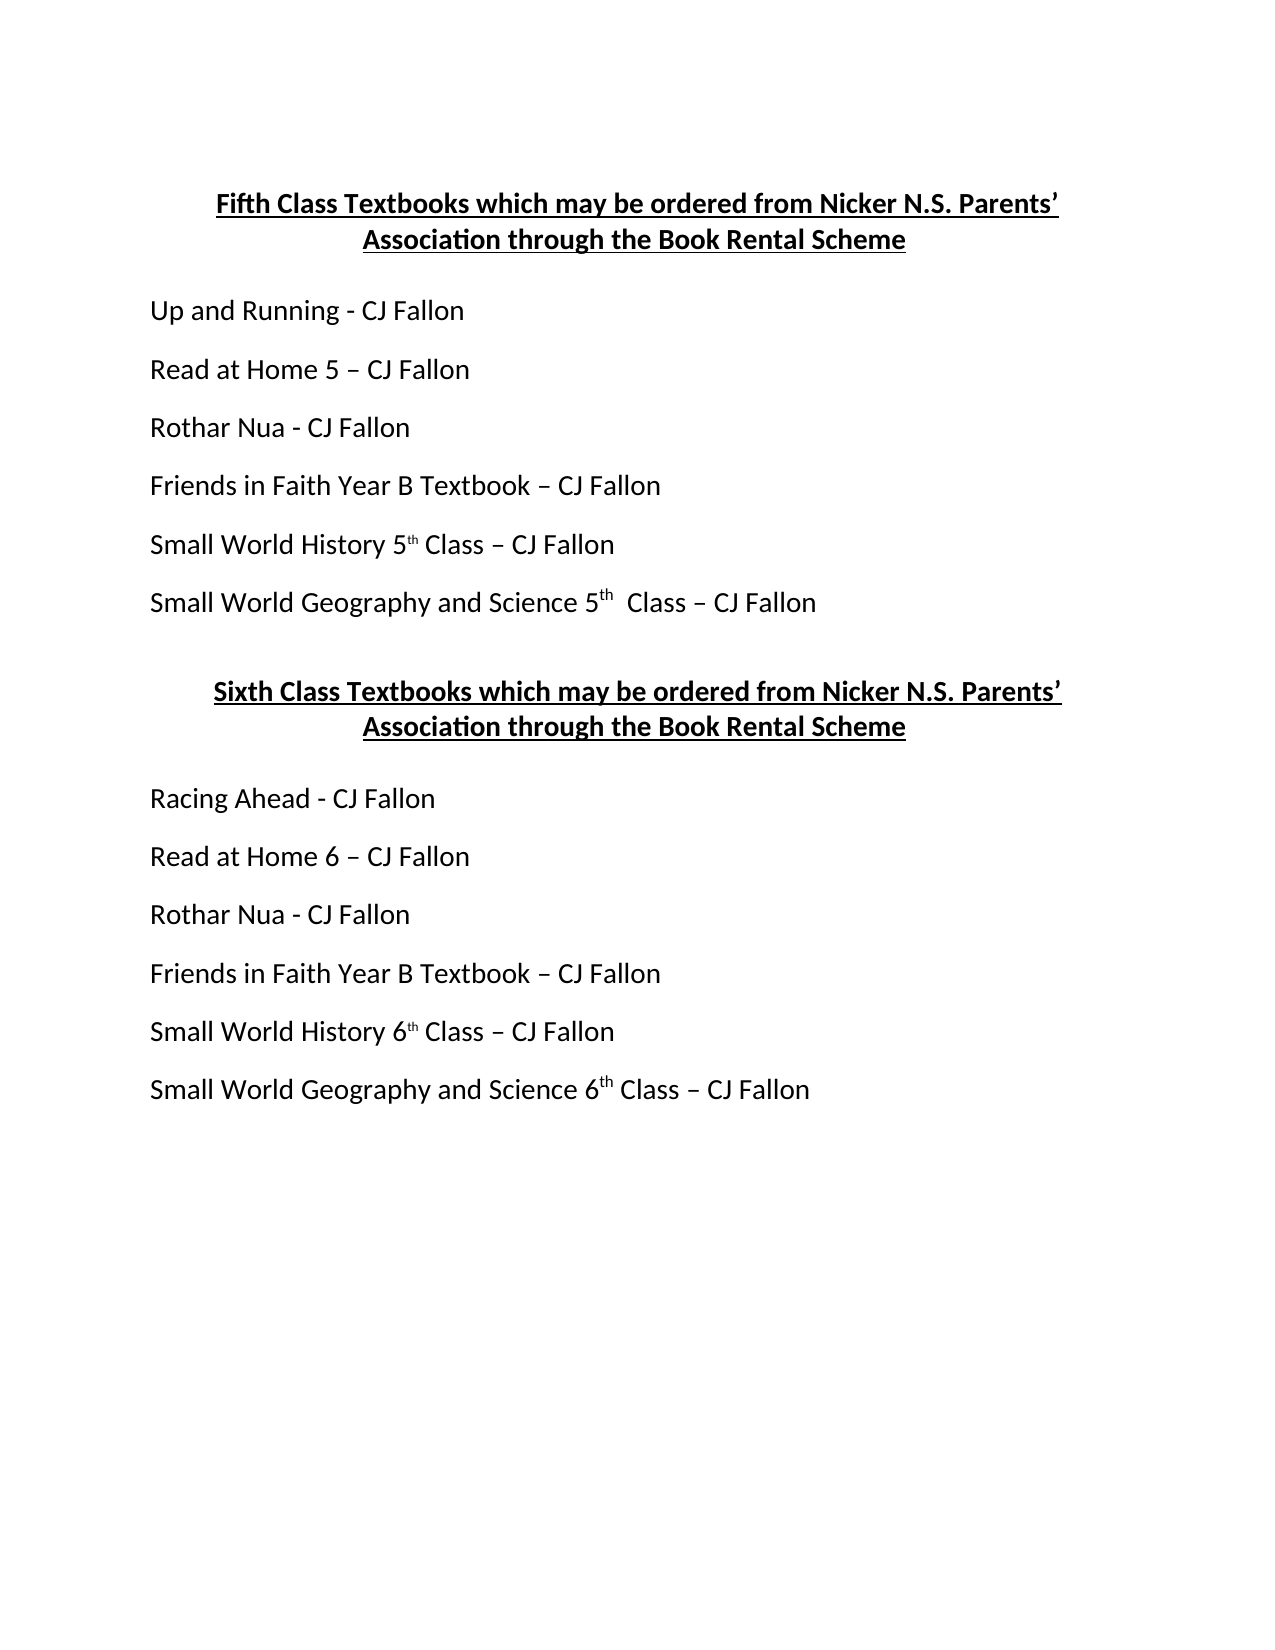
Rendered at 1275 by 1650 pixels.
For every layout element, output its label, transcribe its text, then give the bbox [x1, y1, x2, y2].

text Small World History 5th Class – CJ Fallon [150, 526, 1125, 561]
text Small World History 6th Class – CJ Fallon [150, 1013, 1125, 1049]
text Racing Ahead - CJ Fallon [150, 780, 1125, 815]
text Read at Home 6 – CJ Fallon [150, 838, 1125, 874]
text Small World Geography and Science 6th Class – CJ Fallon [150, 1071, 1125, 1107]
text Fifth Class Textbooks which may be ordered from Nicker N.S. Parents’ Association through the Book Rental Scheme [150, 186, 1125, 257]
text Small World Geography and Science 5th Class – CJ Fallon [150, 584, 1125, 620]
text Read at Home 5 – CJ Fallon [150, 351, 1125, 386]
text Friends in Faith Year B Textbook – CJ Fallon [150, 467, 1125, 503]
text Sixth Class Textbooks which may be ordered from Nicker N.S. Parents’ Association through the Book Rental Scheme [150, 673, 1125, 744]
text Rothar Nua - CJ Fallon [150, 896, 1125, 932]
text Friends in Faith Year B Textbook – CJ Fallon [150, 955, 1125, 990]
text Up and Running - CJ Fallon [150, 292, 1125, 328]
text Rothar Nua - CJ Fallon [150, 409, 1125, 445]
